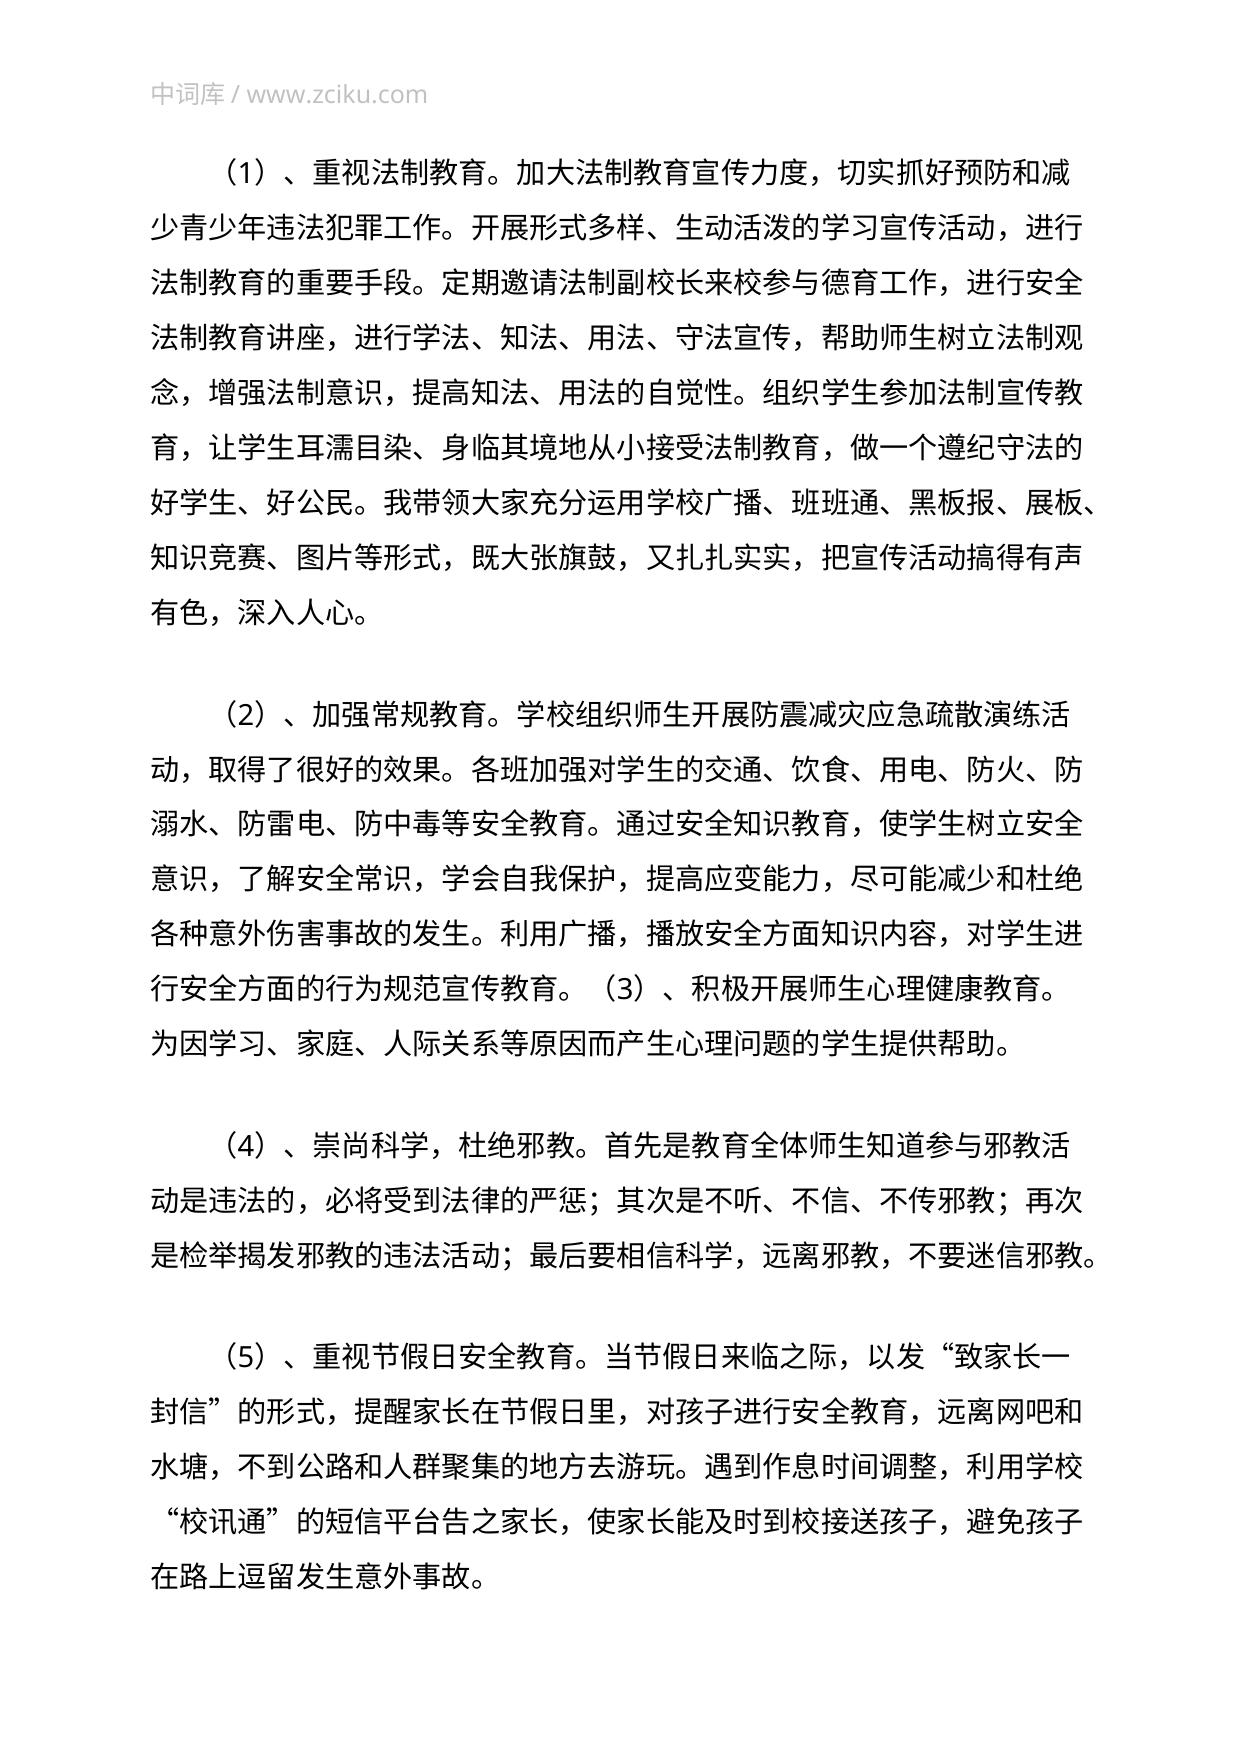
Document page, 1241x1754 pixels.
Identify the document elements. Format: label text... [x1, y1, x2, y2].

text （5）、重视节假日安全教育。当节假日来临之际，以发“致家长一封信”的形式，提醒家长在节假日里，对孩子进行安全教育，远离网吧和水塘，不到公路和人群聚集的地方去游玩。遇到作息时间调整，利用学校“校讯通”的短信平台告之家长，使家长能及时到校接送孩子，避免孩子在路上逗留发生意外事故。 [150, 1334, 1090, 1596]
text （1）、重视法制教育。加大法制教育宣传力度，切实抓好预防和减少青少年违法犯罪工作。开展形式多样、生动活泼的学习宣传活动，进行法制教育的重要手段。定期邀请法制副校长来校参与德育工作，进行安全法制教育讲座，进行学法、知法、用法、守法宣传，帮助师生树立法制观念，增强法制意识，提高知法、用法的自觉性。组织学生参加法制宣传教育，让学生耳濡目染、身临其境地从小接受法制教育，做一个遵纪守法的好学生、好公民。我带领大家充分运用学校广播、班班通、黑板报、展板、知识竞赛、图片等形式，既大张旗鼓，又扎扎实实，把宣传活动搞得有声有色，深入人心。 [150, 150, 1090, 632]
text （2）、加强常规教育。学校组织师生开展防震减灾应急疏散演练活动，取得了很好的效果。各班加强对学生的交通、饮食、用电、防火、防溺水、防雷电、防中毒等安全教育。通过安全知识教育，使学生树立安全意识，了解安全常识，学会自我保护，提高应变能力，尽可能减少和杜绝各种意外伤害事故的发生。利用广播，播放安全方面知识内容，对学生进行安全方面的行为规范宣传教育。（3）、积极开展师生心理健康教育。为因学习、家庭、人际关系等原因而产生心理问题的学生提供帮助。 [150, 691, 1090, 1063]
text （4）、崇尚科学，杜绝邪教。首先是教育全体师生知道参与邪教活动是违法的，必将受到法律的严惩；其次是不听、不信、不传邪教；再次是检举揭发邪教的违法活动；最后要相信科学，远离邪教，不要迷信邪教。 [150, 1122, 1090, 1274]
